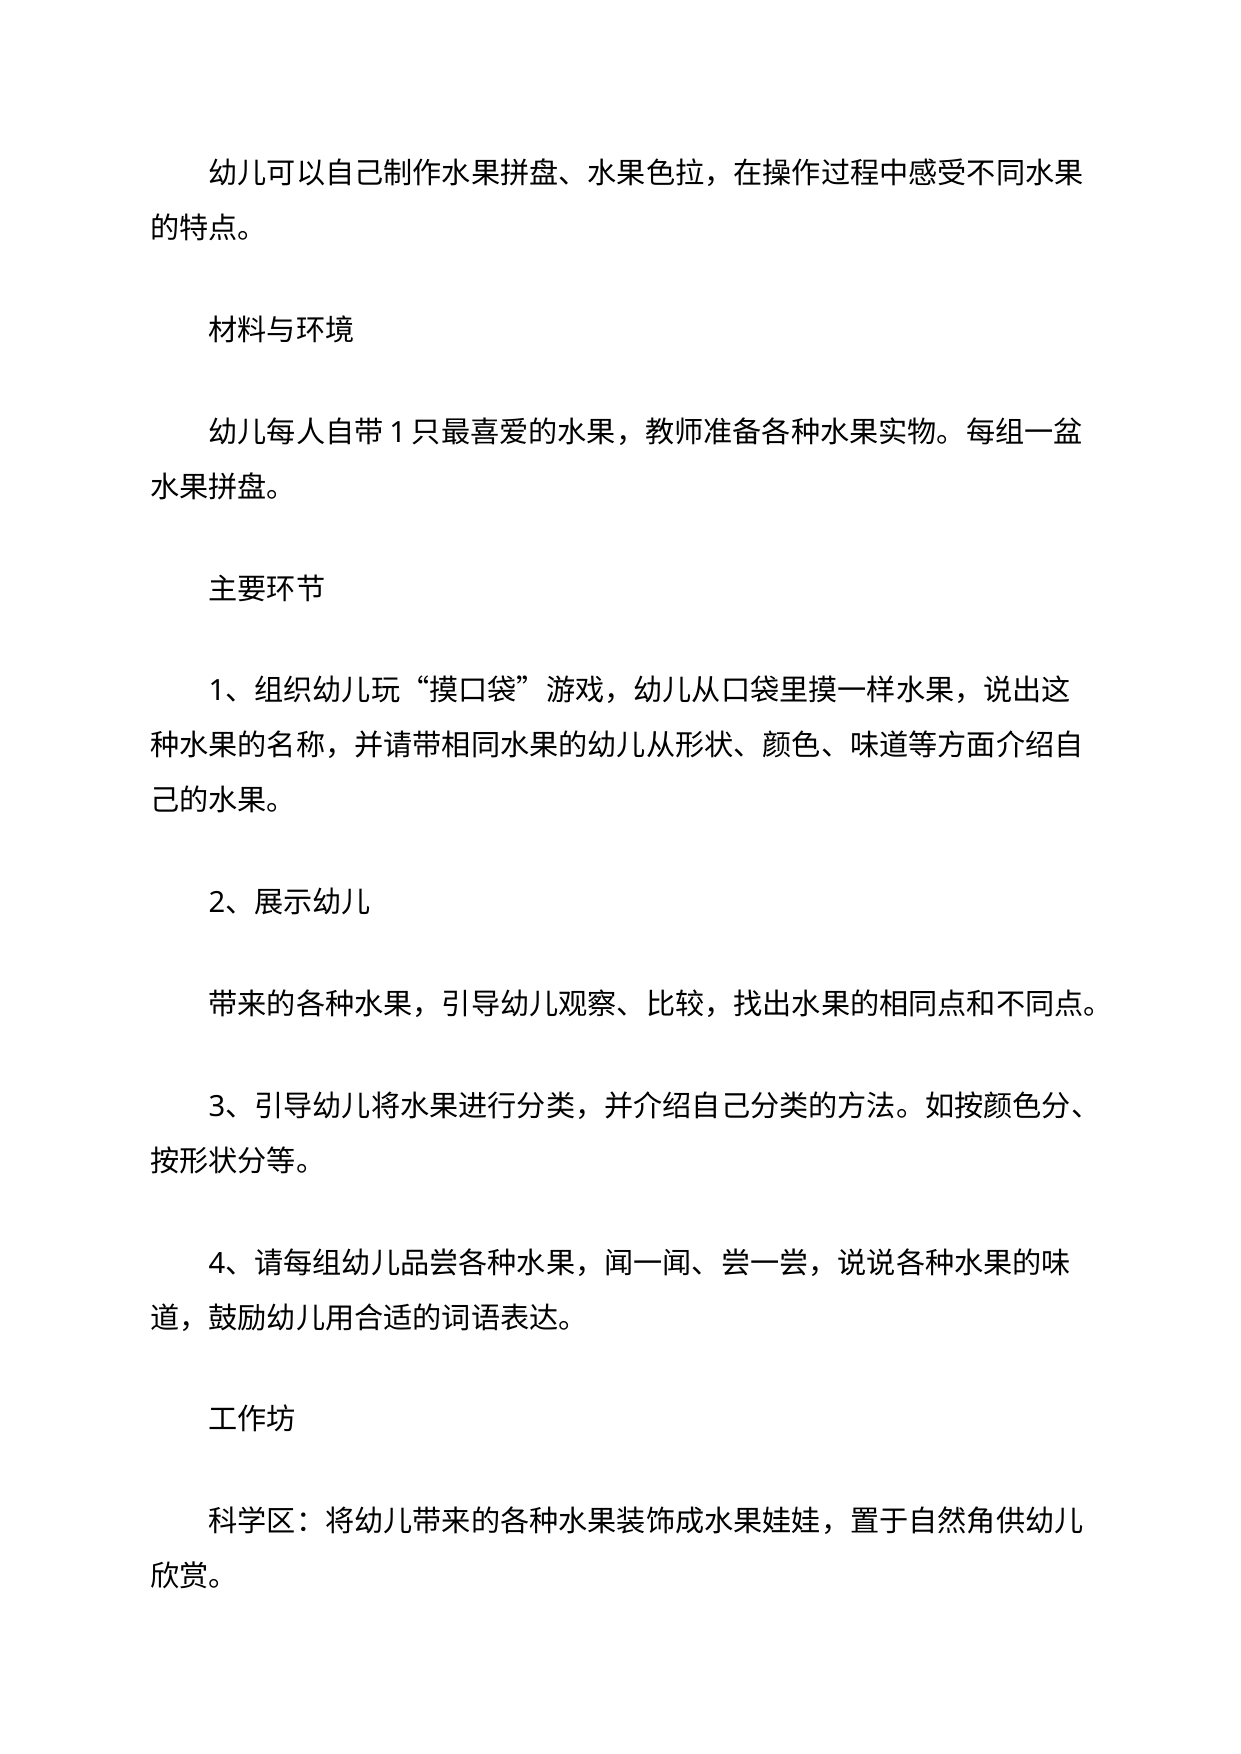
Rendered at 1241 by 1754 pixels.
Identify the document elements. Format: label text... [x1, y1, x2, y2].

text 带来的各种水果，引导幼儿观察、比较，找出水果的相同点和不同点。 [150, 981, 1090, 1023]
text 3、引导幼儿将水果进行分类，并介绍自己分类的方法。如按颜色分、按形状分等。 [150, 1082, 1090, 1180]
text 幼儿可以自己制作水果拼盘、水果色拉，在操作过程中感受不同水果的特点。 [150, 150, 1090, 247]
text 主要环节 [150, 565, 1090, 607]
text 科学区：将幼儿带来的各种水果装饰成水果娃娃，置于自然角供幼儿欣赏。 [150, 1498, 1090, 1595]
text 幼儿每人自带1只最喜爱的水果，教师准备各种水果实物。每组一盆水果拼盘。 [150, 408, 1090, 506]
text 1、组织幼儿玩“摸口袋”游戏，幼儿从口袋里摸一样水果，说出这种水果的名称，并请带相同水果的幼儿从形状、颜色、味道等方面介绍自己的水果。 [150, 667, 1090, 819]
text 工作坊 [150, 1396, 1090, 1438]
text 材料与环境 [150, 307, 1090, 349]
text 4、请每组幼儿品尝各种水果，闻一闻、尝一尝，说说各种水果的味道，鼓励幼儿用合适的词语表达。 [150, 1239, 1090, 1336]
text 2、展示幼儿 [150, 879, 1090, 921]
